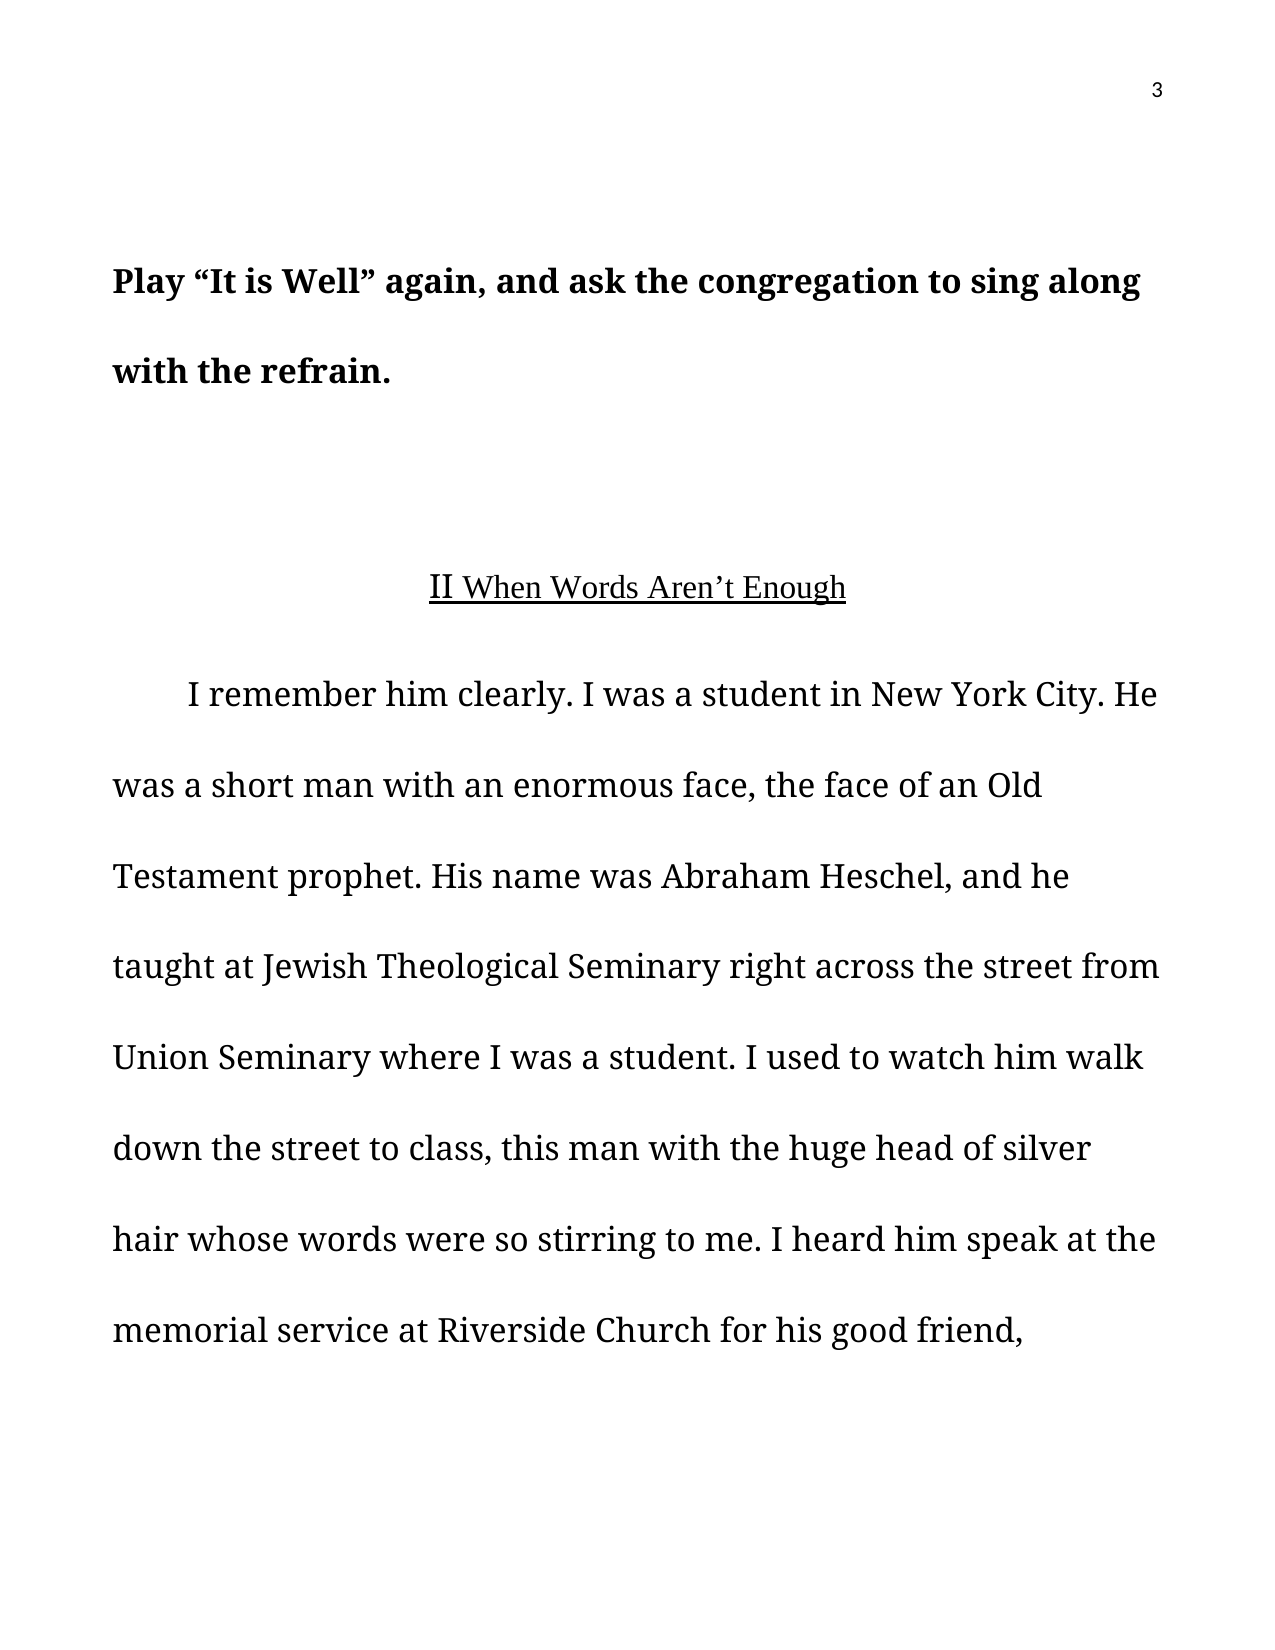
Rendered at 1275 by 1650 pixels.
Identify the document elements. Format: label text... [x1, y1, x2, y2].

text Play “It is Well” again, and ask the congregation to sing along with the refrain. [112, 257, 1162, 394]
text II When Words Aren’t Enough [112, 563, 1162, 609]
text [112, 671, 1162, 1352]
